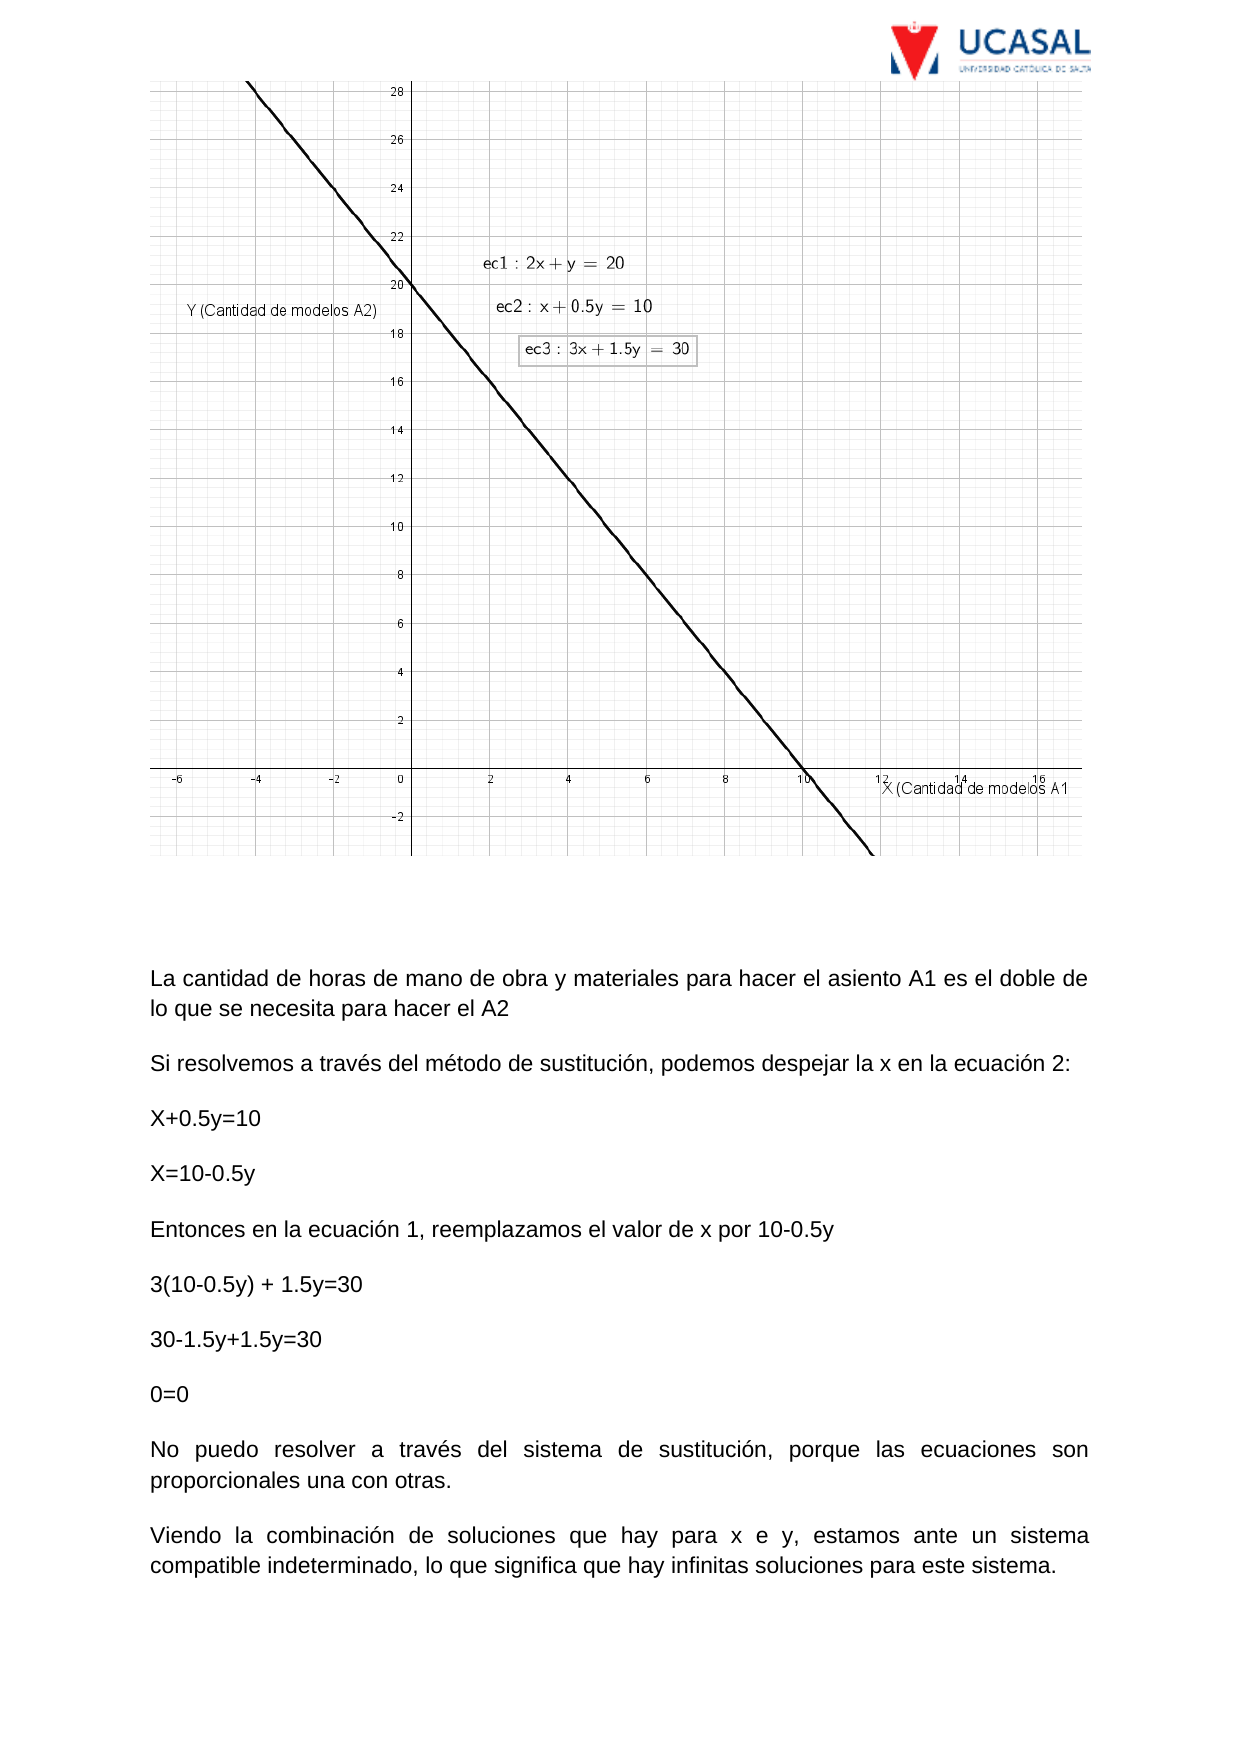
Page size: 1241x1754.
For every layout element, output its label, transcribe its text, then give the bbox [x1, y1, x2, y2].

text Entonces en la ecuación 1, reemplazamos el valor de x por 10-0.5y [150, 1216, 1090, 1242]
text X+0.5y=10 [150, 1105, 1090, 1131]
text X=10-0.5y [150, 1160, 1090, 1187]
picture [150, 17, 1091, 856]
text 0=0 [150, 1381, 1090, 1407]
text 30-1.5y+1.5y=30 [150, 1326, 1090, 1352]
text No puedo resolver a través del sistema de sustitución, porque las ecuaciones son proporcionales una con otras. [150, 1436, 1090, 1493]
text 3(10-0.5y) + 1.5y=30 [150, 1271, 1090, 1297]
text Si resolvemos a través del método de sustitución, podemos despejar la x en la ecuación 2: [150, 1050, 1090, 1076]
text La cantidad de horas de mano de obra y materiales para hacer el asiento A1 es el doble de lo que se necesita para hacer el A2 [150, 964, 1090, 1021]
text Viendo la combinación de soluciones que hay para x e y, estamos ante un sistema compatible indeterminado, lo que significa que hay infinitas soluciones para este sistema. [150, 1522, 1090, 1578]
